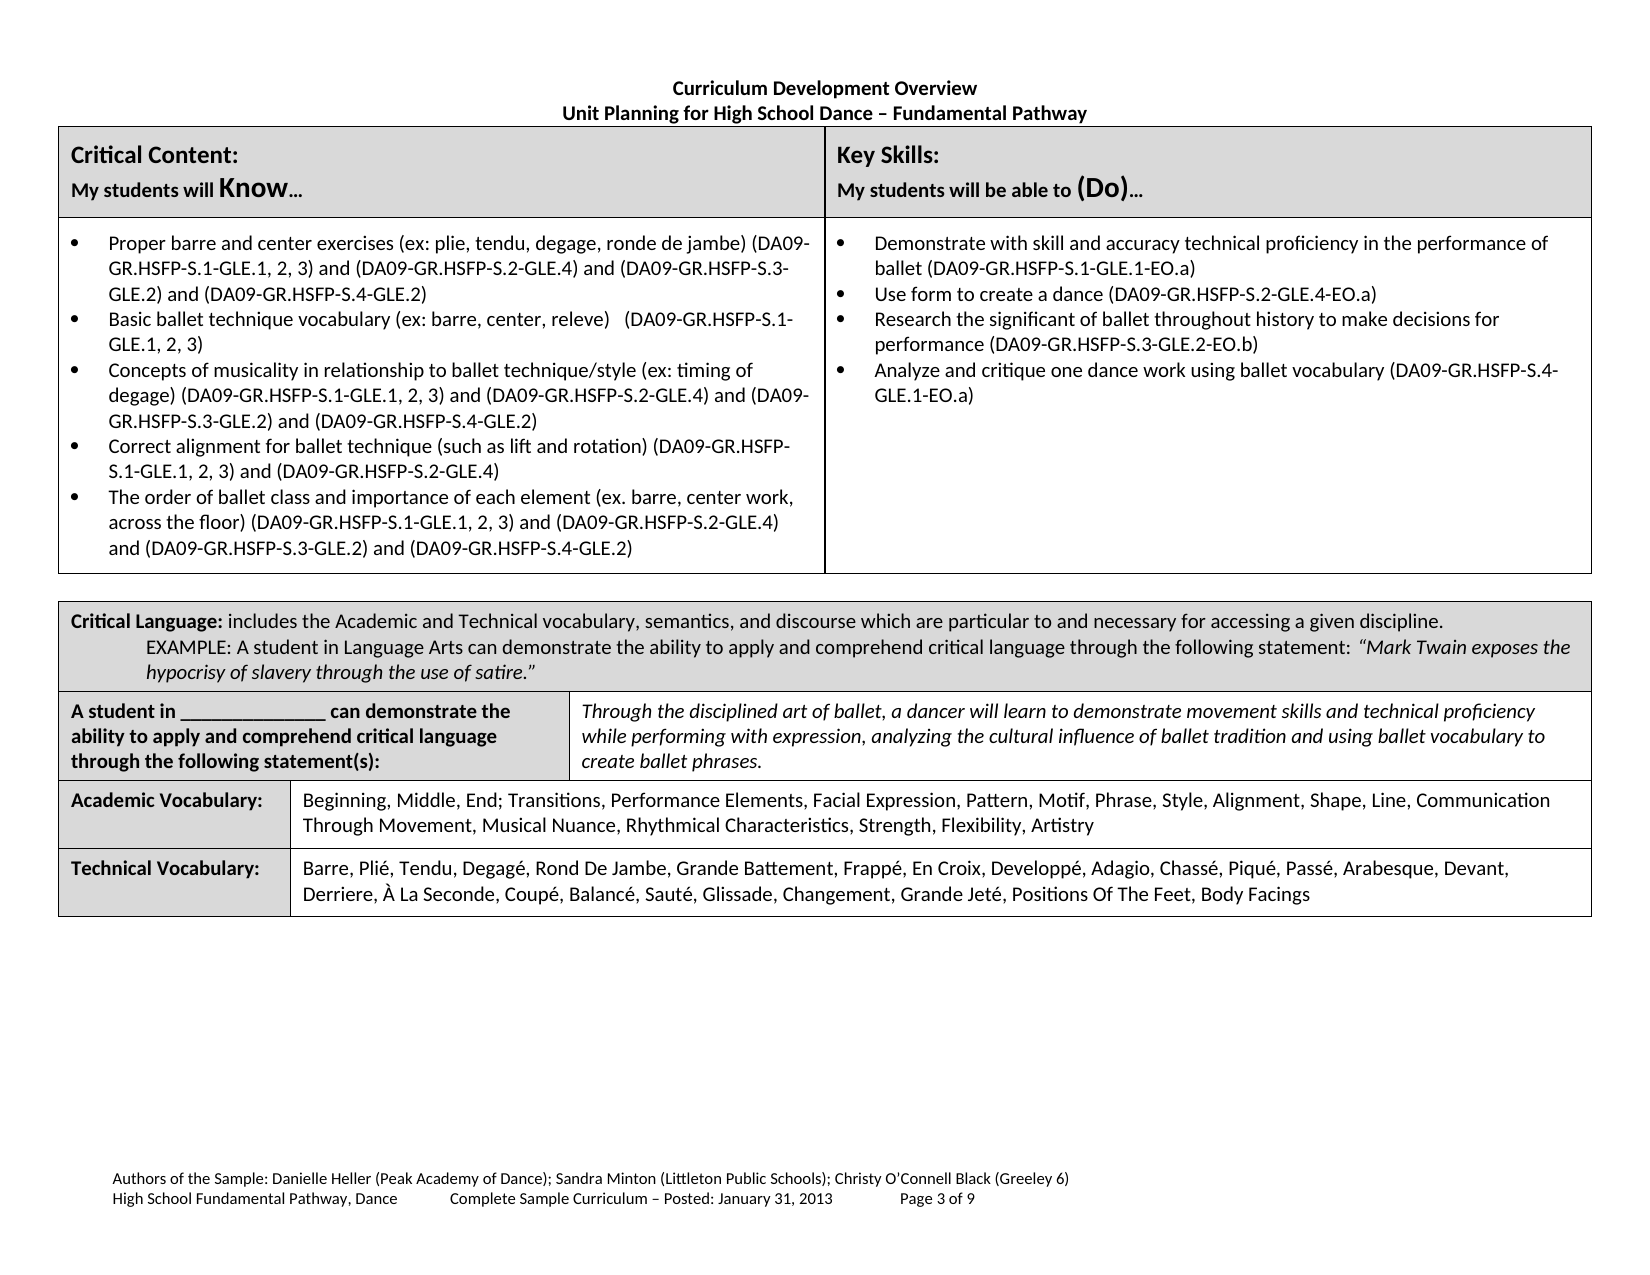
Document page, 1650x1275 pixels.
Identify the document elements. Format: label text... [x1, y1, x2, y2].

table_header Key Skills: My students will be able to (Do)… [826, 127, 1591, 217]
table_cell Demonstrate with skill and accuracy technical proficiency in the performance of ballet (DA09-GR.HSFP-S.1-GLE.1-EO.a) Use form to create a dance (DA09-GR.HSFP-S.2-GLE.4-EO.a) Research the significant of ballet throughout history to make decisions for performance (DA09-GR.HSFP-S.3-GLE.2-EO.b) Analyze and critique one dance work using ballet vocabulary (DA09-GR.HSFP-S.4-GLE.1-EO.a) [826, 218, 1591, 572]
table_cell Barre, Plié, Tendu, Degagé, Rond De Jambe, Grande Battement, Frappé, En Croix, Developpé, Adagio, Chassé, Piqué, Passé, Arabesque, Devant, Derriere, À La Seconde, Coupé, Balancé, Sauté, Glissade, Changement, Grande Jeté, Positions Of The Feet, Body Facings [291, 849, 1591, 916]
table_cell Technical Vocabulary: [59, 849, 290, 916]
table_header Critical Content: My students will Know… [59, 127, 824, 217]
table_cell Beginning, Middle, End; Transitions, Performance Elements, Facial Expression, Pattern, Motif, Phrase, Style, Alignment, Shape, Line, Communication Through Movement, Musical Nuance, Rhythmical Characteristics, Strength, Flexibility, Artistry [291, 781, 1591, 848]
table_cell Through the disciplined art of ballet, a dancer will learn to demonstrate movement skills and technical proficiency while performing with expression, analyzing the cultural influence of ballet tradition and using ballet vocabulary to create ballet phrases. [570, 692, 1591, 780]
table_cell Academic Vocabulary: [59, 781, 290, 848]
table_cell Proper barre and center exercises (ex: plie, tendu, degage, ronde de jambe) (DA09-GR.HSFP-S.1-GLE.1, 2, 3) and (DA09-GR.HSFP-S.2-GLE.4) and (DA09-GR.HSFP-S.3-GLE.2) and (DA09-GR.HSFP-S.4-GLE.2) Basic ballet technique vocabulary (ex: barre, center, releve) (DA09-GR.HSFP-S.1-GLE.1, 2, 3) Concepts of musicality in relationship to ballet technique/style (ex: timing of degage) (DA09-GR.HSFP-S.1-GLE.1, 2, 3) and (DA09-GR.HSFP-S.2-GLE.4) and (DA09-GR.HSFP-S.3-GLE.2) and (DA09-GR.HSFP-S.4-GLE.2) Correct alignment for ballet technique (such as lift and rotation) (DA09-GR.HSFP-S.1-GLE.1, 2, 3) and (DA09-GR.HSFP-S.2-GLE.4) The order of ballet class and importance of each element (ex. barre, center work, across the floor) (DA09-GR.HSFP-S.1-GLE.1, 2, 3) and (DA09-GR.HSFP-S.2-GLE.4) and (DA09-GR.HSFP-S.3-GLE.2) and (DA09-GR.HSFP-S.4-GLE.2) [59, 218, 824, 572]
table_cell A student in ______________ can demonstrate the ability to apply and comprehend critical language through the following statement(s): [59, 692, 569, 780]
table_header Critical Language: includes the Academic and Technical vocabulary, semantics, and discourse which are particular to and necessary for accessing a given discipline. EXAMPLE: A student in Language Arts can demonstrate the ability to apply and comprehend critical language through the following statement: “Mark Twain exposes the hypocrisy of slavery through the use of satire.” [59, 602, 1591, 691]
